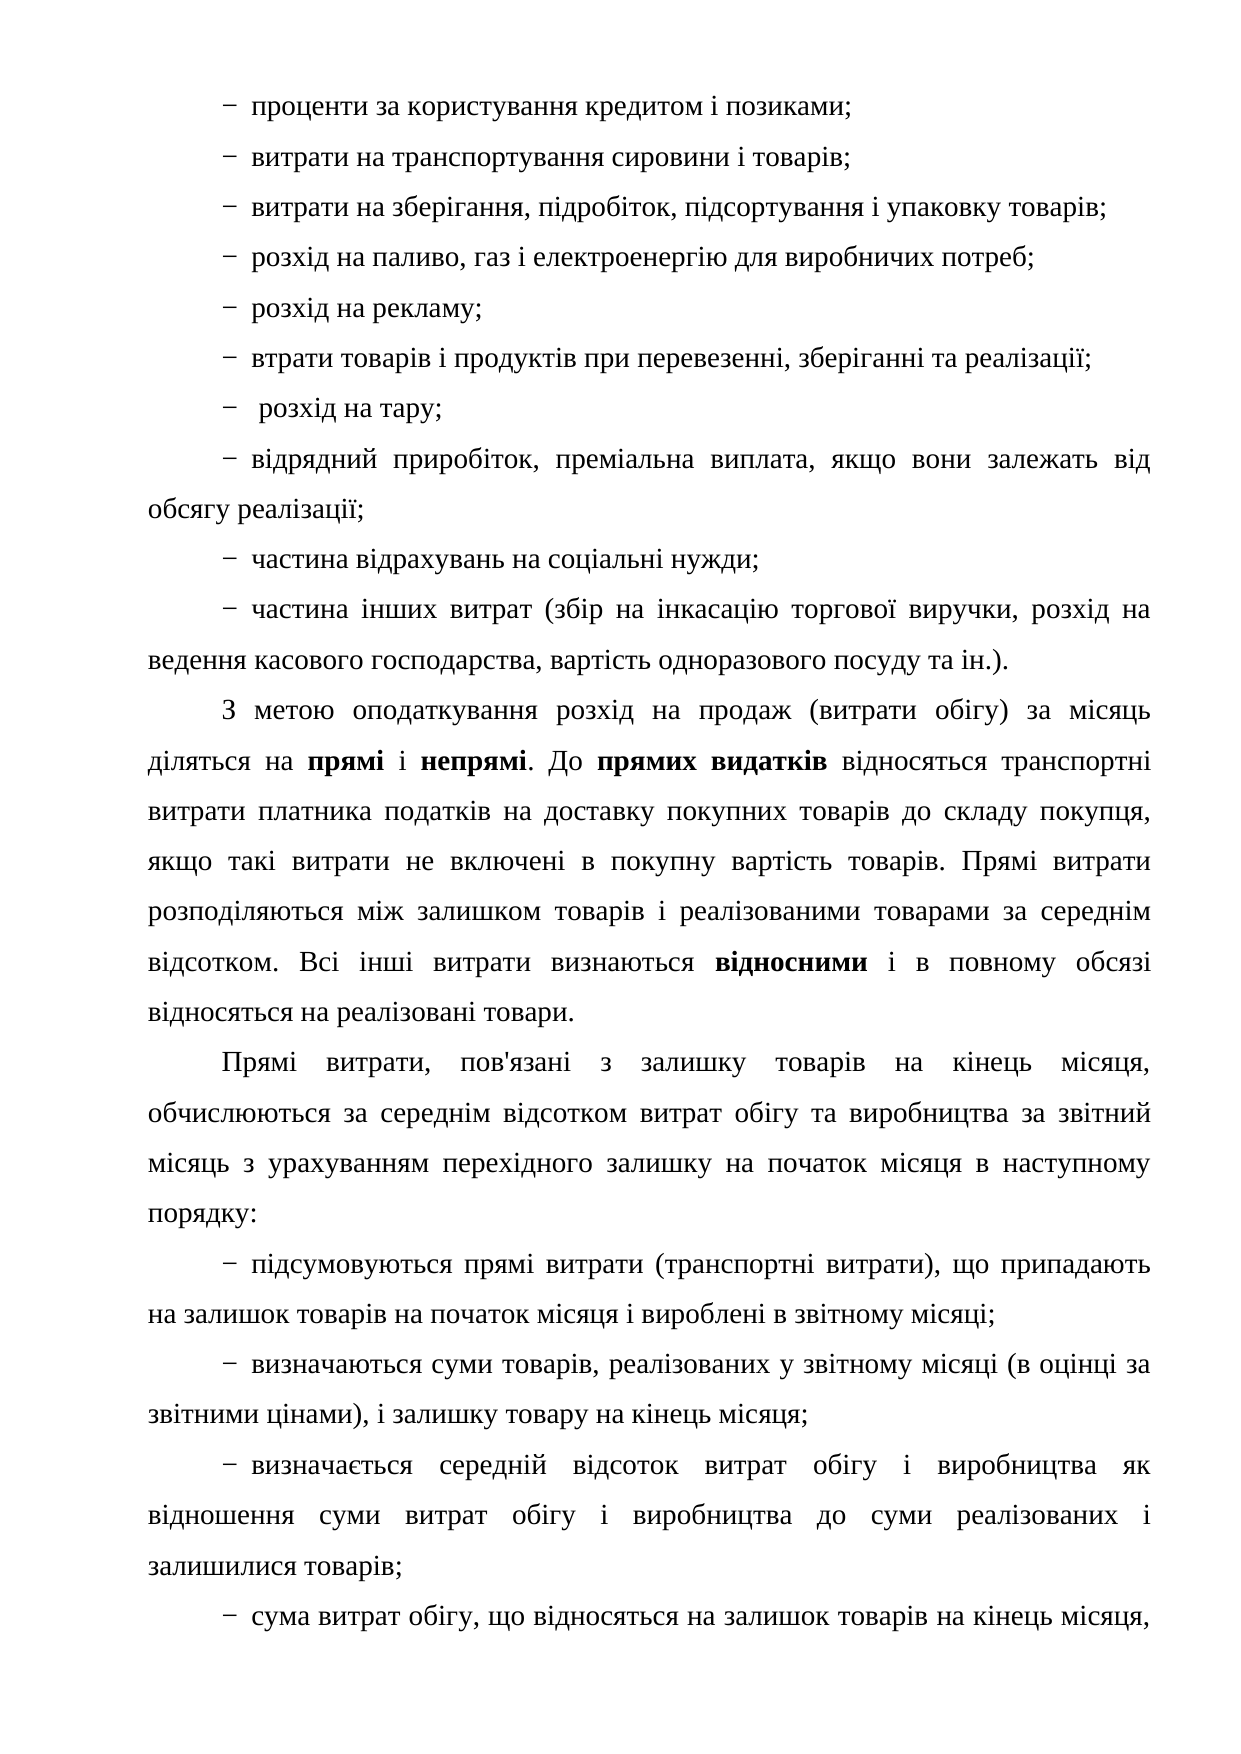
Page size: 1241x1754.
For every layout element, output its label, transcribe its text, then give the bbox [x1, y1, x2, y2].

list визначаються суми товарів, реалізованих у звітному місяці (в оцінці за звітними цінами), і залишку товару на кінець місяця; [148, 1346, 1152, 1430]
list витрати на транспортування сировини і товарів; [148, 139, 1152, 172]
text З метою оподаткування розхід на продаж (витрати обігу) за місяць діляться на прямі і непрямі. До прямих видатків відносяться транспортні витрати платника податків на доставку покупних товарів до складу покупця, якщо такі витрати не включені в покупну вартість товарів. Прямі витрати розподіляються між залишком товарів і реалізованими товарами за середнім відсотком. Всі інші витрати визнаються відносними і в повному обсязі відносяться на реалізовані товари. [148, 692, 1152, 1028]
list частина відрахувань на соціальні нужди; [148, 541, 1152, 575]
list розхід на паливо, газ і електроенергію для виробничих потреб; [148, 239, 1152, 273]
list визначається середній відсоток витрат обігу і виробництва як відношення суми витрат обігу і виробництва до суми реалізованих і залишилися товарів; [148, 1447, 1152, 1581]
list втрати товарів і продуктів при перевезенні, зберіганні та реалізації; [148, 340, 1152, 374]
list витрати на зберігання, підробіток, підсортування і упаковку товарів; [148, 189, 1152, 223]
text Прямі витрати, пов'язані з залишку товарів на кінець місяця, обчислюються за середнім відсотком витрат обігу та виробництва за звітний місяць з урахуванням перехідного залишку на початок місяця в наступному порядку: [148, 1044, 1152, 1229]
list підсумовуються прямі витрати (транспортні витрати), що припадають на залишок товарів на початок місяця і вироблені в звітному місяці; [148, 1246, 1152, 1329]
list розхід на рекламу; [148, 290, 1152, 323]
list відрядний приробіток, преміальна виплата, якщо вони залежать від обсягу реалізації; [148, 441, 1152, 524]
list розхід на тару; [148, 390, 1152, 424]
list проценти за користування кредитом і позиками; [148, 88, 1152, 122]
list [148, 1598, 1152, 1631]
list частина інших витрат (збір на інкасацію торгової виручки, розхід на ведення касового господарства, вартість одноразового посуду та ін.). [148, 592, 1152, 676]
